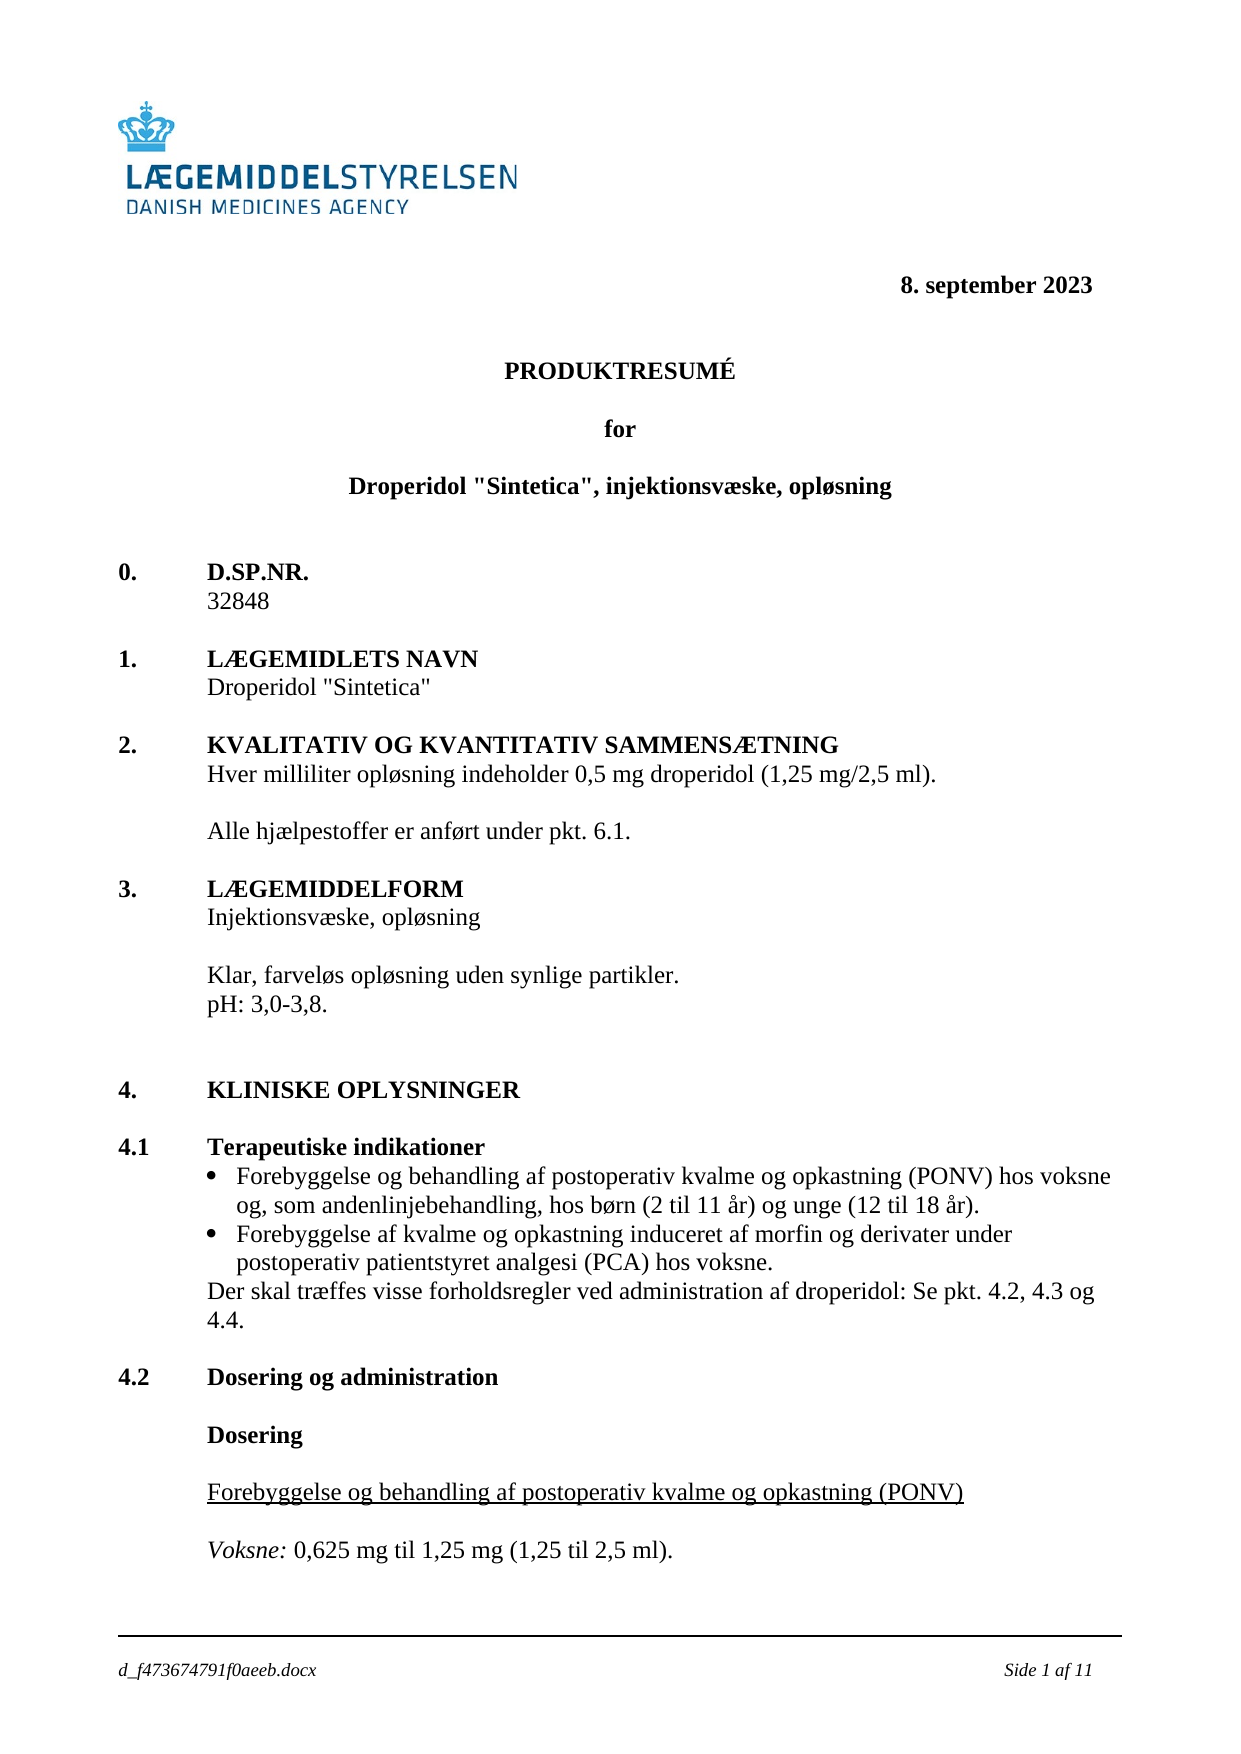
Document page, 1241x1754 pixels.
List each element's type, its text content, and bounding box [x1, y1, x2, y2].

text Injektionsvæske, opløsning [207, 902, 1122, 931]
text 0. D.SP.NR. [118, 557, 1122, 586]
text Droperidol "Sintetica", injektionsvæske, opløsning [118, 471, 1122, 500]
text Voksne: 0,625 mg til 1,25 mg (1,25 til 2,5 ml). [207, 1535, 1122, 1564]
title 8. september 2023 [118, 270, 1122, 299]
text 2. KVALITATIV OG KVANTITATIV SAMMENSÆTNING [118, 730, 1122, 759]
text 4.1 Terapeutiske indikationer [118, 1132, 1122, 1161]
text 4. KLINISKE OPLYSNINGER [118, 1075, 1122, 1104]
text Forebyggelse og behandling af postoperativ kvalme og opkastning (PONV) [207, 1477, 1122, 1506]
picture [118, 101, 517, 214]
text 32848 [207, 586, 1122, 615]
text Alle hjælpestoffer er anført under pkt. 6.1. [207, 816, 1122, 845]
text Hver milliliter opløsning indeholder 0,5 mg droperidol (1,25 mg/2,5 ml). [207, 759, 1122, 787]
text Klar, farveløs opløsning uden synlige partikler. [207, 960, 1122, 989]
text 1. LÆGEMIDLETS NAVN [118, 644, 1122, 672]
text PRODUKTRESUMÉ [118, 356, 1122, 385]
text Droperidol "Sintetica" [207, 672, 1122, 701]
text 4.2 Dosering og administration [118, 1362, 1122, 1391]
text Der skal træffes visse forholdsregler ved administration af droperidol: Se pkt. 4.2, 4.3 og 4.4. [207, 1276, 1122, 1334]
list Forebyggelse og behandling af postoperativ kvalme og opkastning (PONV) hos voksne og, som andenlinjebehandling, hos børn (2 til 11 år) og unge (12 til 18 år). [207, 1161, 1122, 1219]
text 3. LÆGEMIDDELFORM [118, 874, 1122, 902]
text Dosering [207, 1420, 1122, 1449]
text pH: 3,0-3,8. [207, 989, 1122, 1017]
text for [118, 414, 1122, 442]
list Forebyggelse af kvalme og opkastning induceret af morfin og derivater under postoperativ patientstyret analgesi (PCA) hos voksne. [207, 1219, 1122, 1276]
